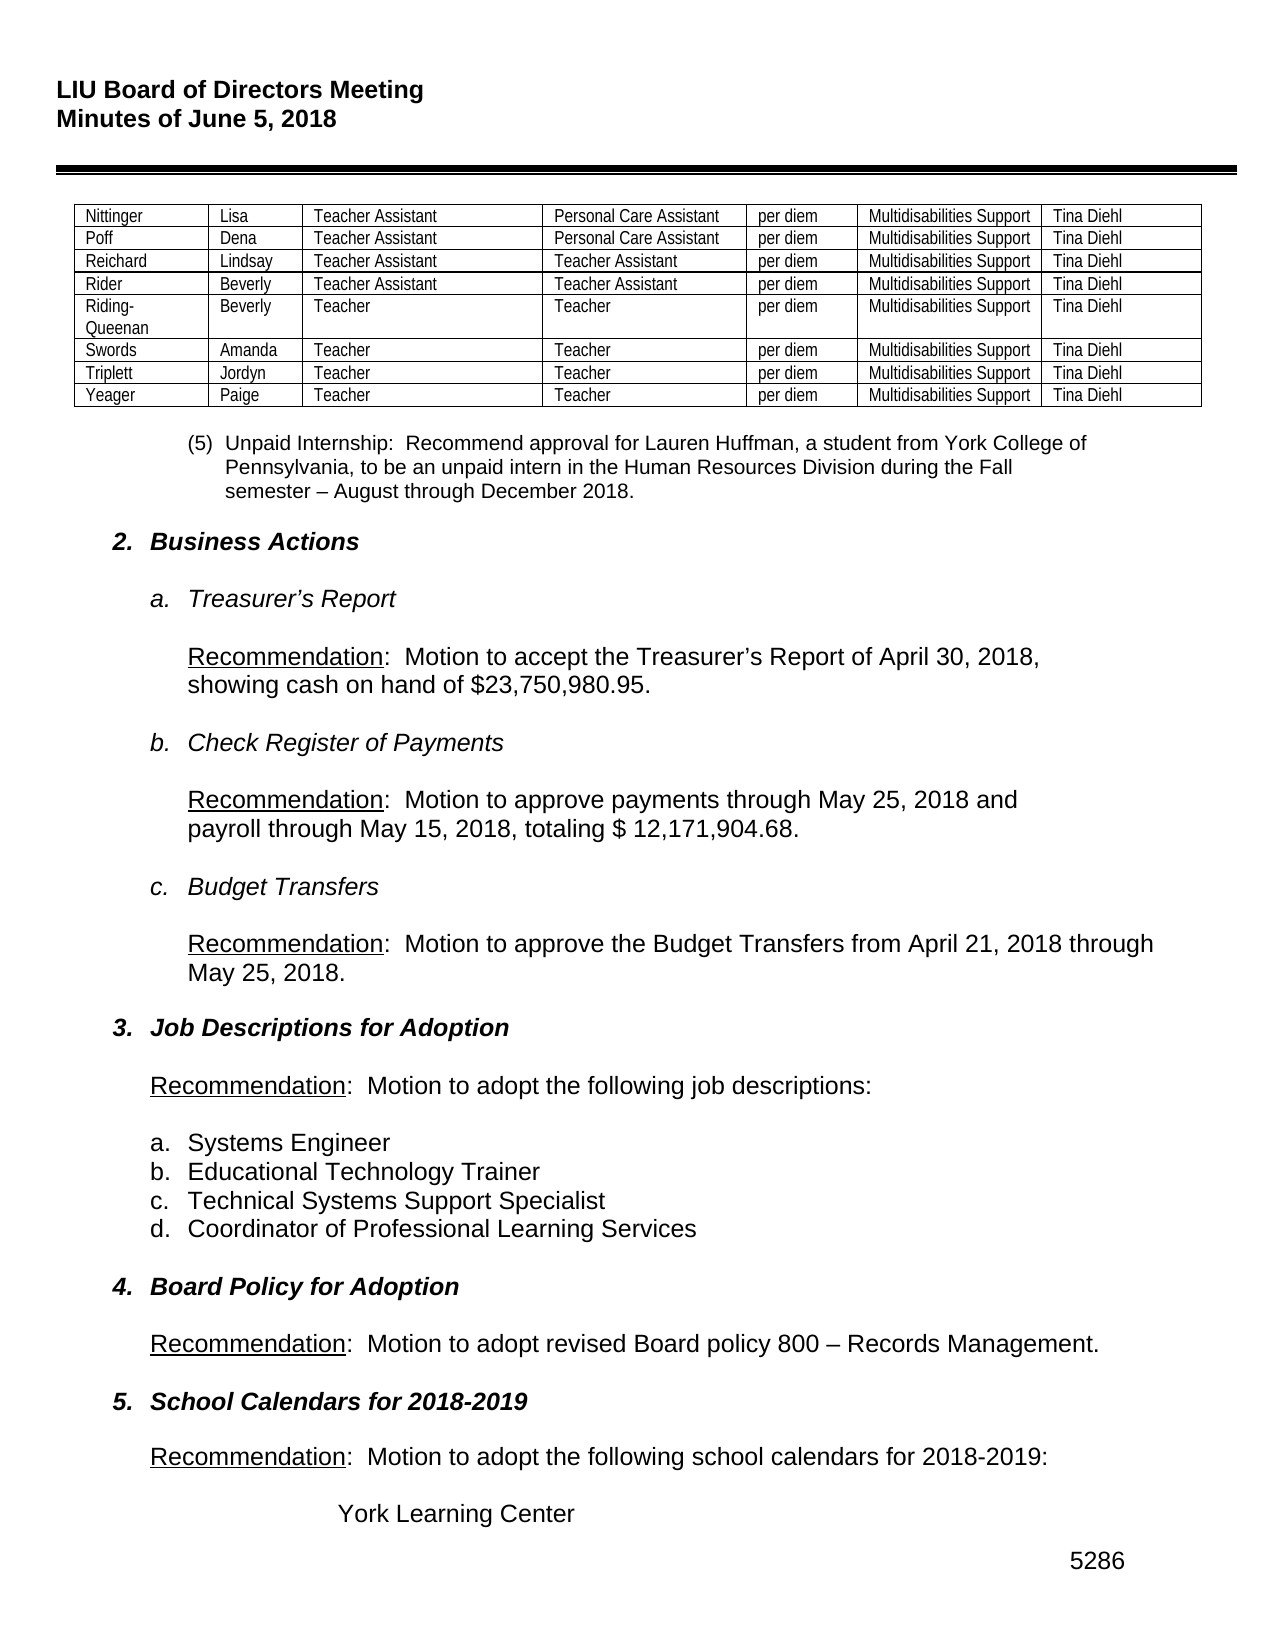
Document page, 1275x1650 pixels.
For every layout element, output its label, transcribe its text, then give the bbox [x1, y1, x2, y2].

table_cell Beverly [209, 273, 302, 294]
table_cell Rider [75, 273, 208, 294]
text Recommendation: Motion to adopt revised Board policy 800 – Records Management. [150, 1329, 1162, 1358]
text Recommendation: Motion to approve payments through May 25, 2018 and payroll through May 15, 2018, totaling $ 12,171,904.68. [187, 786, 1087, 843]
table_cell Jordyn [209, 362, 302, 383]
table_cell Triplett [75, 362, 208, 383]
list Board Policy for Adoption [112, 1272, 1087, 1301]
list School Calendars for 2018-2019 [112, 1387, 1087, 1416]
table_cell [858, 205, 1041, 226]
table_cell Nittinger [75, 205, 208, 226]
table_cell per diem [747, 362, 857, 383]
table_cell Poff [75, 227, 208, 249]
text York Learning Center [337, 1499, 1087, 1528]
table_cell Teacher Assistant [543, 250, 746, 271]
table_cell Riding-Queenan [75, 295, 208, 338]
table_cell Teacher [303, 339, 542, 361]
table_cell Teacher Assistant [303, 273, 542, 294]
table_cell Tina Diehl [1042, 295, 1201, 338]
table_cell per diem [747, 273, 857, 294]
table_cell Teacher [543, 339, 746, 361]
table_cell Tina Diehl [1042, 227, 1201, 249]
table_cell Yeager [75, 384, 208, 406]
table_cell Teacher Assistant [303, 227, 542, 249]
table_cell Multidisabilities Support [858, 295, 1041, 338]
table_cell per diem [747, 339, 857, 361]
table_cell Teacher [303, 362, 542, 383]
list Unpaid Internship: Recommend approval for Lauren Huffman, a student from York College of Pennsylvania, to be an unpaid intern in the Human Resources Division during the Fall semester – August through December 2018. [187, 431, 1087, 503]
list Treasurer’s Report [150, 584, 1087, 613]
table_cell Teacher Assistant [303, 205, 542, 226]
table_cell Teacher [543, 384, 746, 406]
table_cell per diem [747, 250, 857, 271]
table_cell Amanda [209, 339, 302, 361]
table_cell per diem [747, 384, 857, 406]
list Systems Engineer [150, 1128, 1087, 1157]
list Job Descriptions for Adoption [112, 1013, 1087, 1042]
table_cell Multidisabilities Support [858, 339, 1041, 361]
list Business Actions [112, 527, 1087, 556]
table_cell Multidisabilities Support [858, 227, 1041, 249]
list Technical Systems Support Specialist [150, 1186, 1087, 1214]
text Recommendation: Motion to approve the Budget Transfers from April 21, 2018 through May 25, 2018. [187, 929, 1162, 987]
table_cell Paige [209, 384, 302, 406]
table_cell Tina Diehl [1042, 273, 1201, 294]
table_cell per diem [747, 227, 857, 249]
table_cell Teacher [303, 384, 542, 406]
list Educational Technology Trainer [150, 1157, 1087, 1186]
table_cell per diem [747, 205, 857, 226]
table_cell Multidisabilities Support [858, 384, 1041, 406]
text Recommendation: Motion to adopt the following job descriptions: [150, 1071, 1087, 1099]
table_cell per diem [747, 295, 857, 338]
list Check Register of Payments [150, 728, 1087, 757]
table_cell Personal Care Assistant [543, 227, 746, 249]
list Coordinator of Professional Learning Services [150, 1214, 1087, 1243]
table_cell Lisa [209, 205, 302, 226]
table_cell Teacher Assistant [543, 273, 746, 294]
table_cell Multidisabilities Support [858, 273, 1041, 294]
table_cell Teacher [303, 295, 542, 338]
table_cell Multidisabilities Support [858, 362, 1041, 383]
table_cell Beverly [209, 295, 302, 338]
table_cell Tina Diehl [1042, 250, 1201, 271]
text Recommendation: Motion to accept the Treasurer’s Report of April 30, 2018, showing cash on hand of $23,750,980.95. [187, 642, 1087, 699]
table_cell Reichard [75, 250, 208, 271]
table_cell Lindsay [209, 250, 302, 271]
table_cell Tina Diehl [1042, 362, 1201, 383]
table_cell Swords [75, 339, 208, 361]
table_cell Teacher Assistant [303, 250, 542, 271]
table_cell Tina Diehl [1042, 384, 1201, 406]
table_cell Dena [209, 227, 302, 249]
table_cell Multidisabilities Support [858, 250, 1041, 271]
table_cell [543, 205, 746, 226]
table_cell Teacher [543, 362, 746, 383]
table_cell Tina Diehl [1042, 339, 1201, 361]
table_cell Tina Diehl [1042, 205, 1201, 226]
list Budget Transfers [150, 872, 1087, 901]
text Recommendation: Motion to adopt the following school calendars for 2018-2019: [150, 1442, 1087, 1471]
table_cell Teacher [543, 295, 746, 338]
